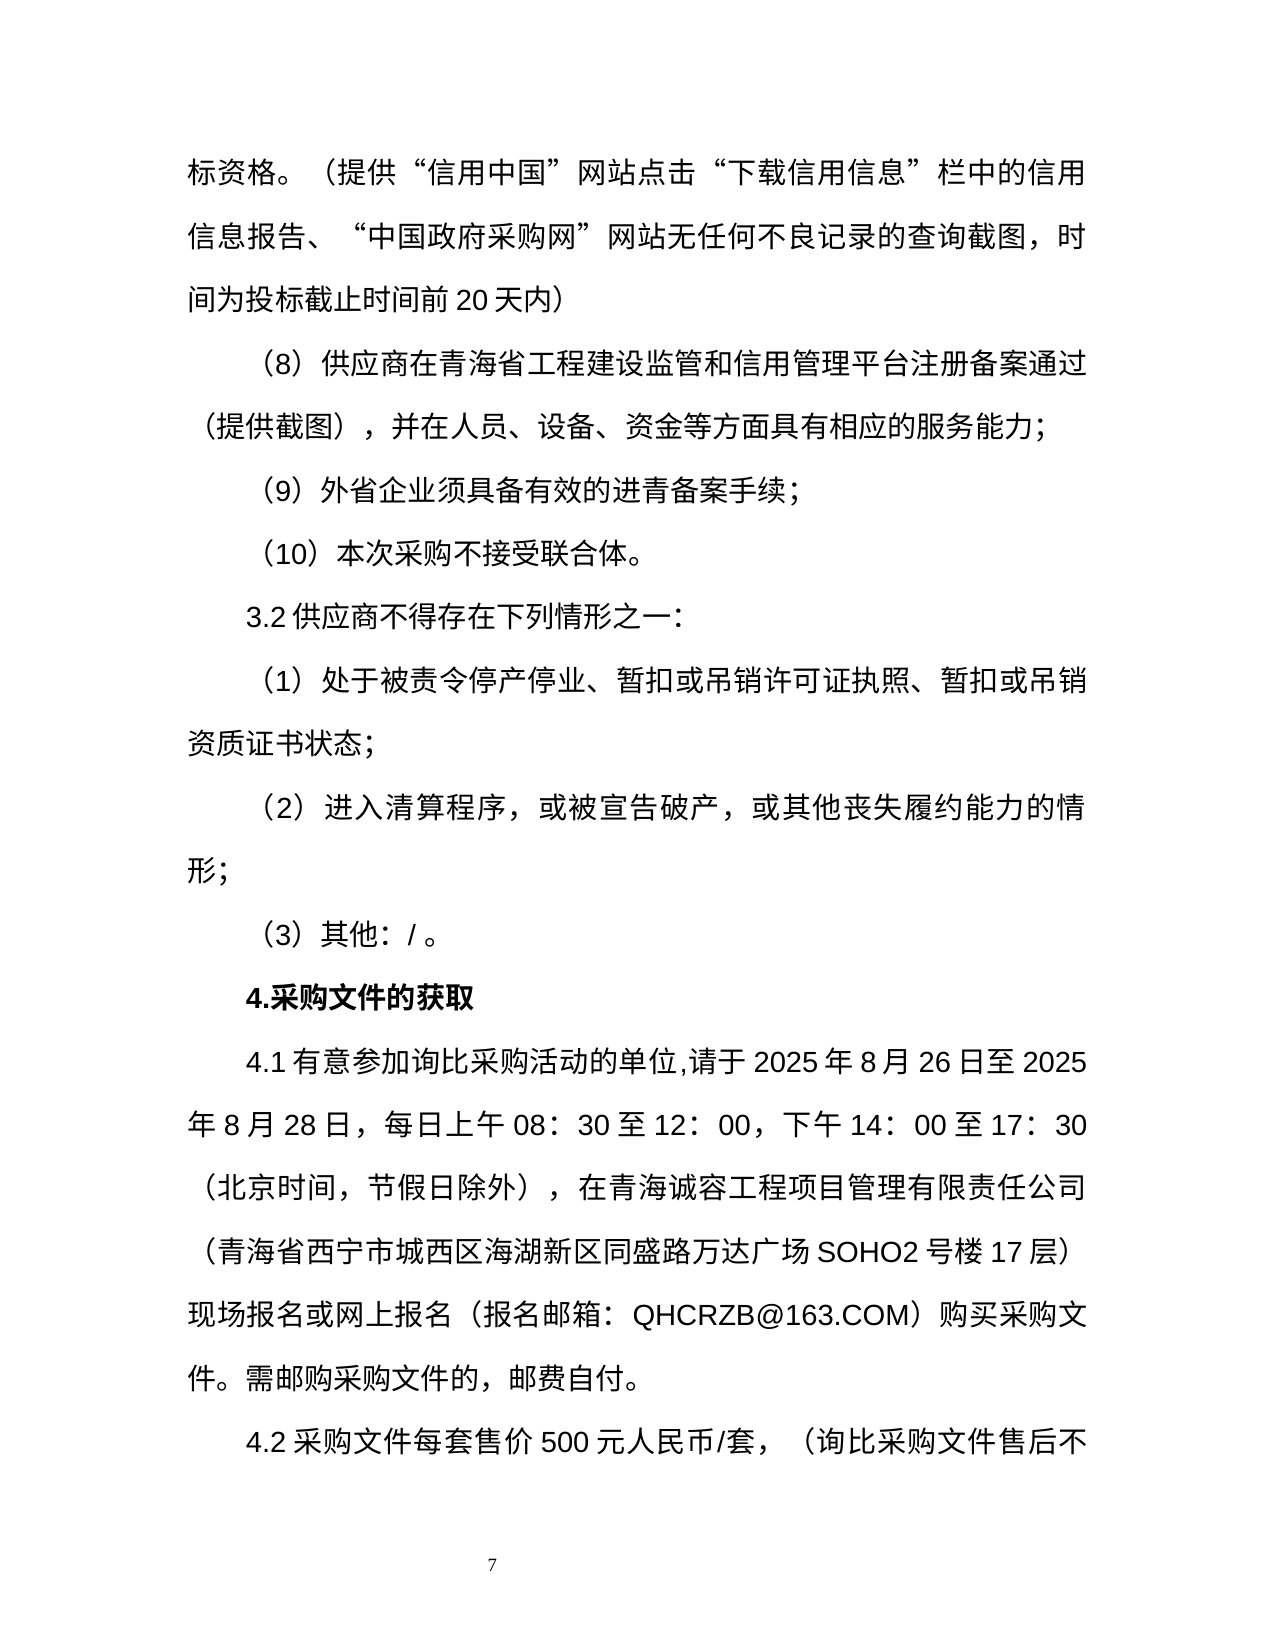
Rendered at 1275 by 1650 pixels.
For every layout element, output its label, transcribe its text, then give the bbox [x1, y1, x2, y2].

list 3.2供应商不得存在下列情形之一： [187, 594, 1088, 636]
list 4.采购文件的获取 [246, 975, 1088, 1017]
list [187, 150, 1088, 319]
list （2）进入清算程序，或被宣告破产，或其他丧失履约能力的情形； [187, 784, 1088, 890]
list （1）处于被责令停产停业、暂扣或吊销许可证执照、暂扣或吊销资质证书状态； [187, 657, 1088, 763]
list （8）供应商在青海省工程建设监管和信用管理平台注册备案通过（提供截图），并在人员、设备、资金等方面具有相应的服务能力； [187, 340, 1088, 446]
list （9）外省企业须具备有效的进青备案手续； [187, 467, 1088, 509]
list 4.1有意参加询比采购活动的单位,请于2025年8月26日至2025年8月28日，每日上午08：30至12：00，下午14：00至17：30（北京时间，节假日除外），在青海诚容工程项目管理有限责任公司（青海省西宁市城西区海湖新区同盛路万达广场SOHO2号楼17层）现场报名或网上报名（报名邮箱：QHCRZB@163.COM）购买采购文件。需邮购采购文件的，邮费自付。 [187, 1038, 1088, 1398]
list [187, 1419, 1088, 1461]
list （3）其他：/ 。 [187, 911, 1088, 953]
list （10）本次采购不接受联合体。 [187, 531, 1088, 573]
